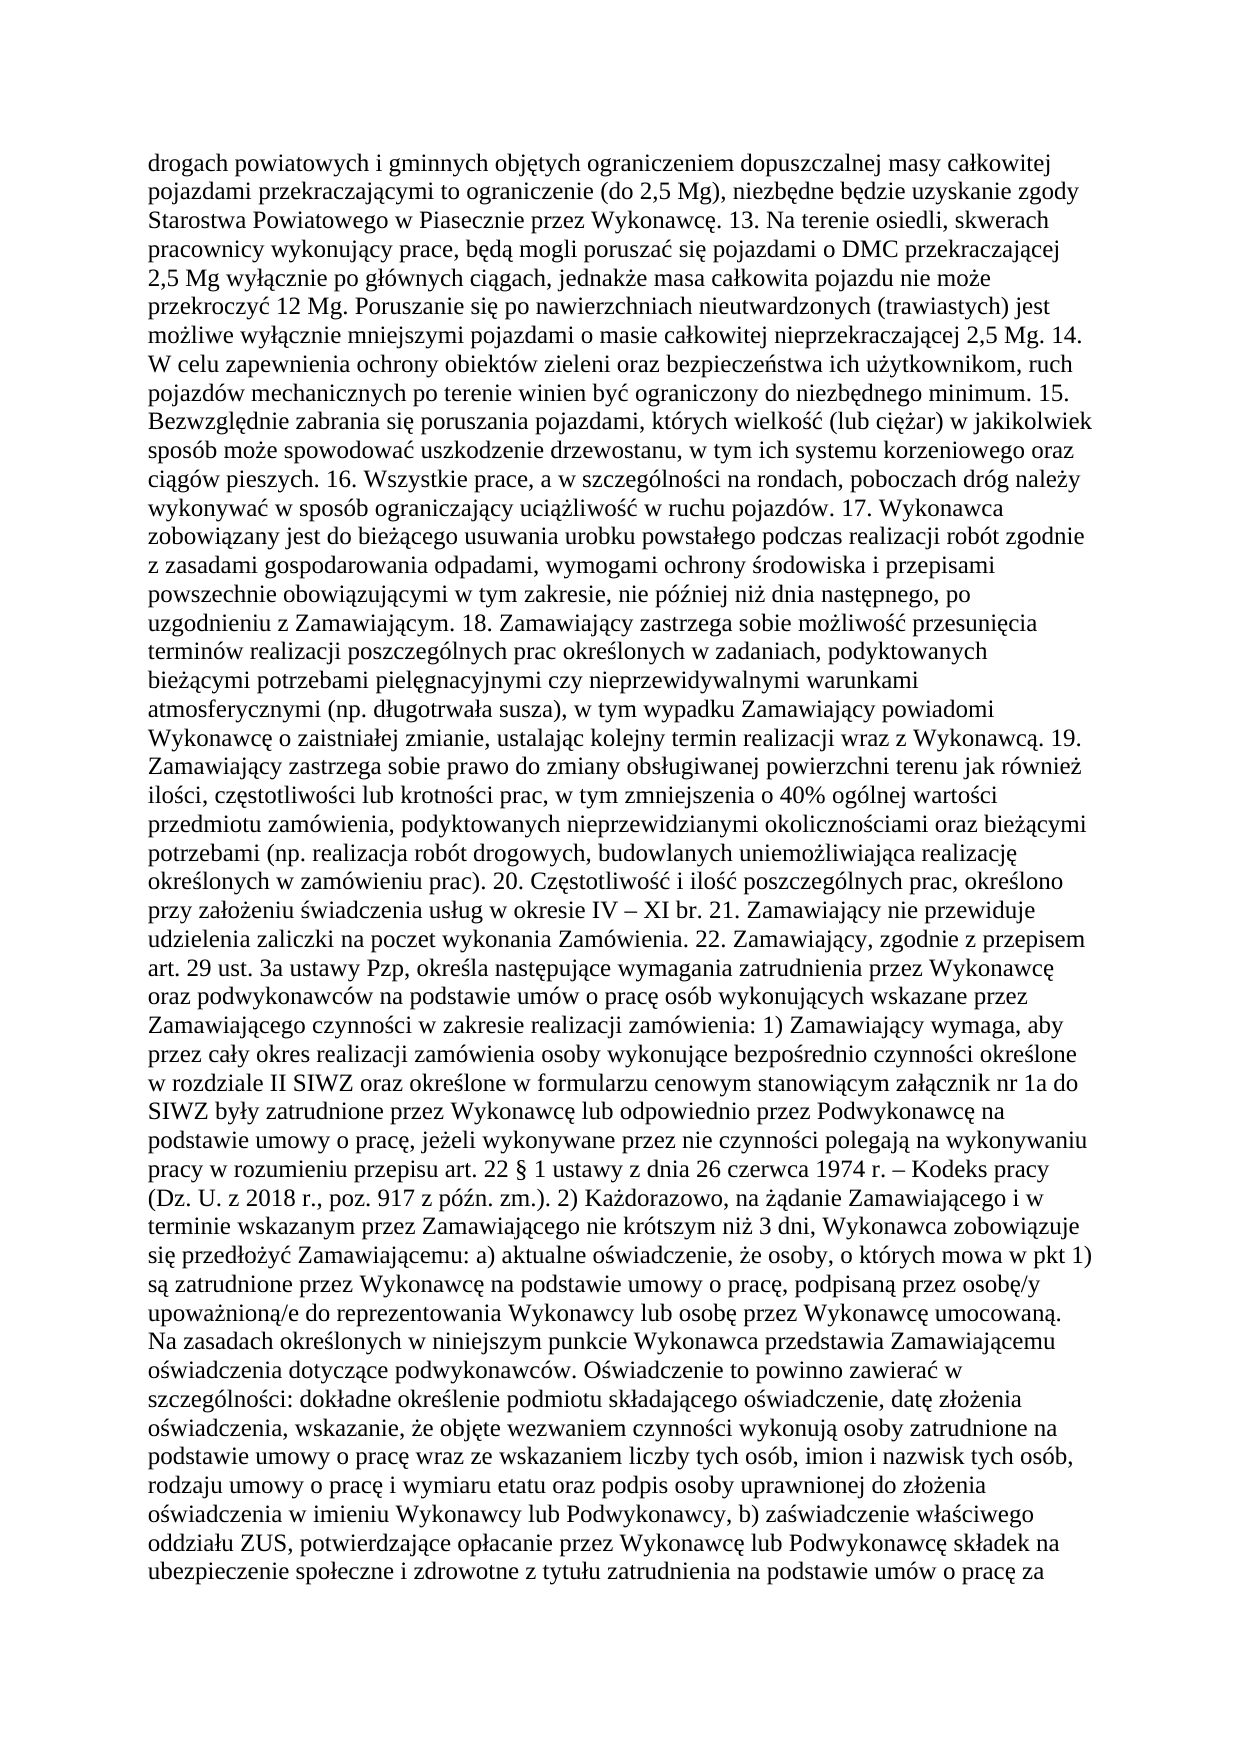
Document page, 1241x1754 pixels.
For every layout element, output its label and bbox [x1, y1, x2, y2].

text [148, 148, 1093, 1585]
